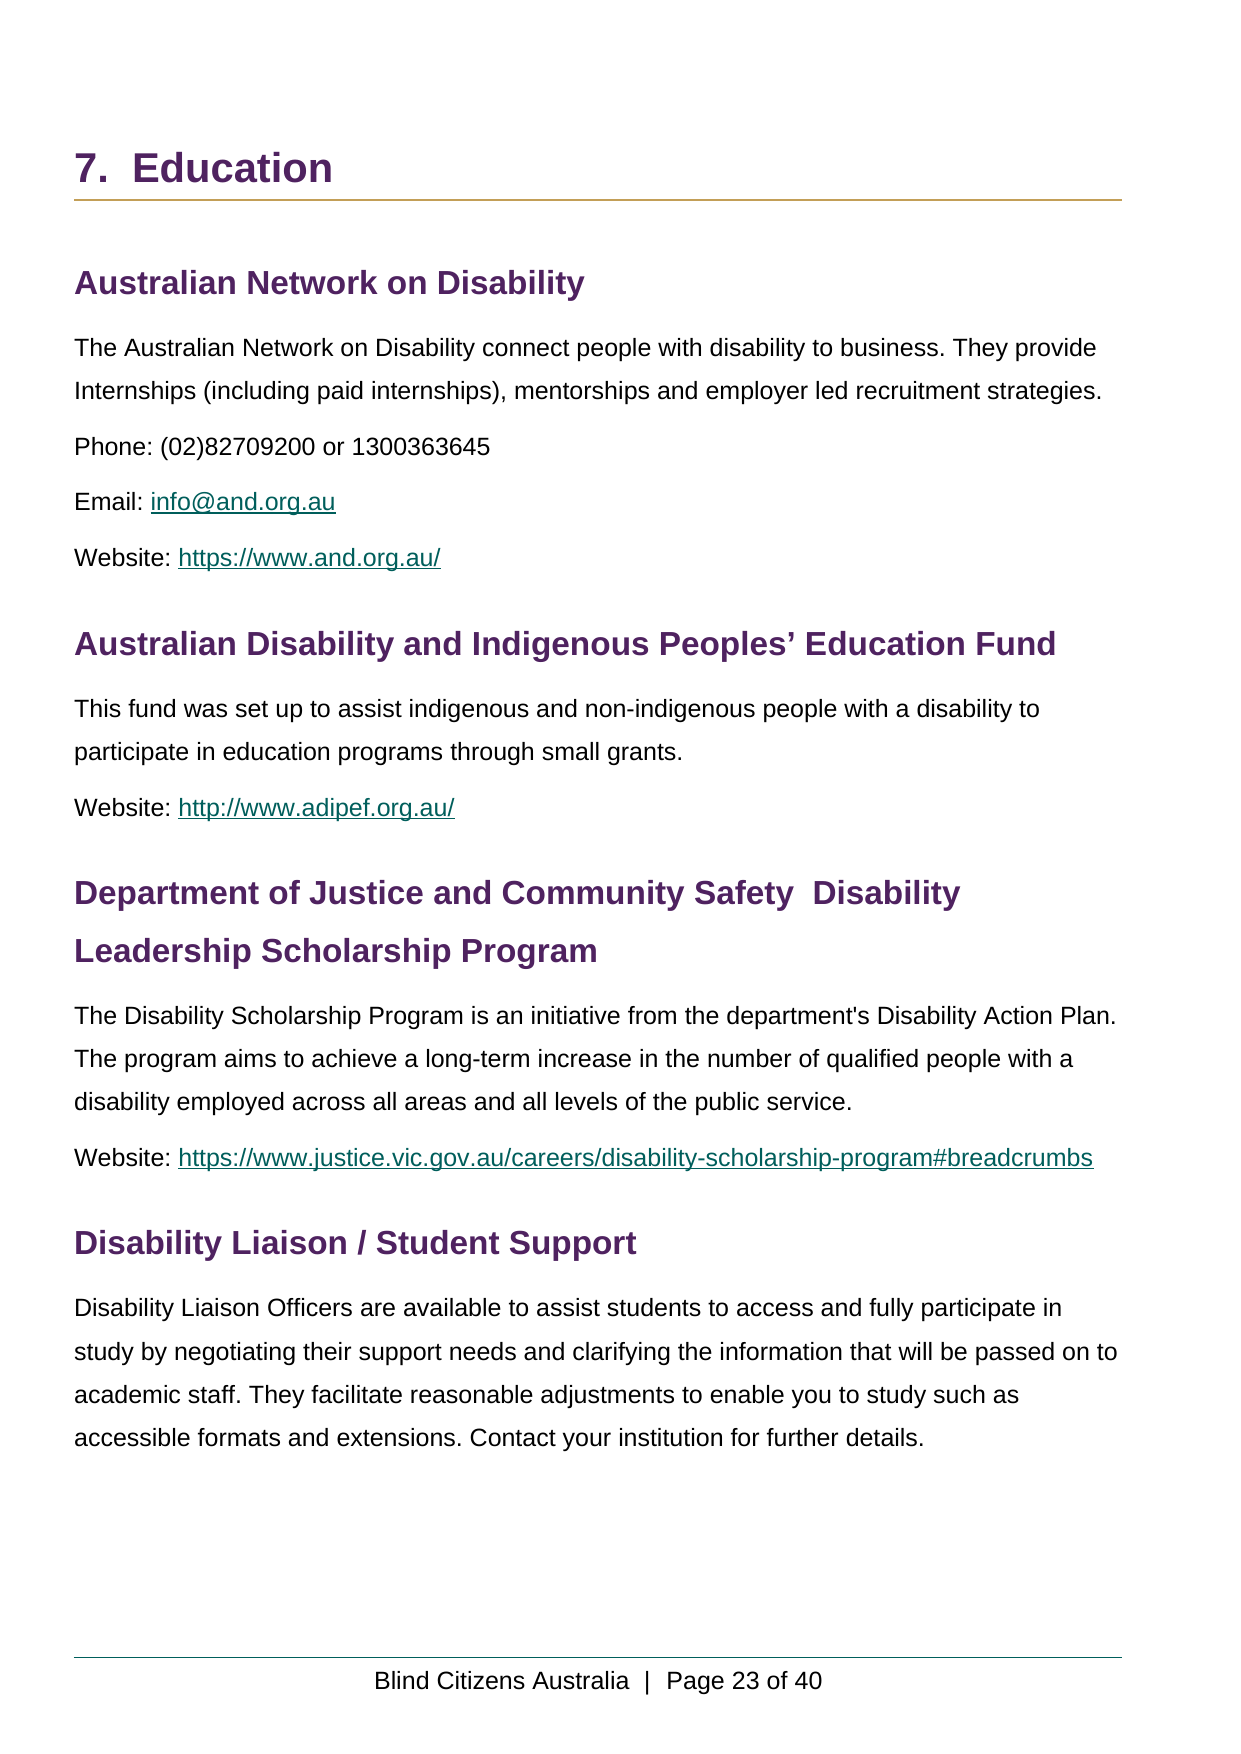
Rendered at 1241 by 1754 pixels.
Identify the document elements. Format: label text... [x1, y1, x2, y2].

text Website: http://www.adipef.org.au/ [74, 792, 1122, 821]
subtitle Disability Liaison / Student Support [74, 1223, 1122, 1262]
subtitle 7. Education [74, 143, 1122, 199]
text The Australian Network on Disability connect people with disability to business. They provide Internships (including paid internships), mentorships and employer led recruitment strategies. [74, 333, 1122, 405]
subtitle Australian Disability and Indigenous Peoples’ Education Fund [74, 624, 1122, 662]
text The Disability Scholarship Program is an initiative from the department's Disability Action Plan. The program aims to achieve a long-term increase in the number of qualified people with a disability employed across all areas and all levels of the public service. [74, 1001, 1122, 1116]
text Phone: (02)82709200 or 1300363645 [74, 432, 1122, 461]
text Website: https://www.and.org.au/ [74, 543, 1122, 572]
text Website: https://www.justice.vic.gov.au/careers/disability-scholarship-program#breadcrumbs [74, 1143, 1122, 1171]
subtitle Department of Justice and Community Safety Disability Leadership Scholarship Program [74, 873, 1122, 969]
text Email: info@and.org.au [74, 487, 1122, 516]
text This fund was set up to assist indigenous and non-indigenous people with a disability to participate in education programs through small grants. [74, 694, 1122, 766]
subtitle Australian Network on Disability [74, 263, 1122, 301]
text Disability Liaison Officers are available to assist students to access and fully participate in study by negotiating their support needs and clarifying the information that will be passed on to academic staff. They facilitate reasonable adjustments to enable you to study such as accessible formats and extensions. Contact your institution for further details. [74, 1293, 1122, 1452]
